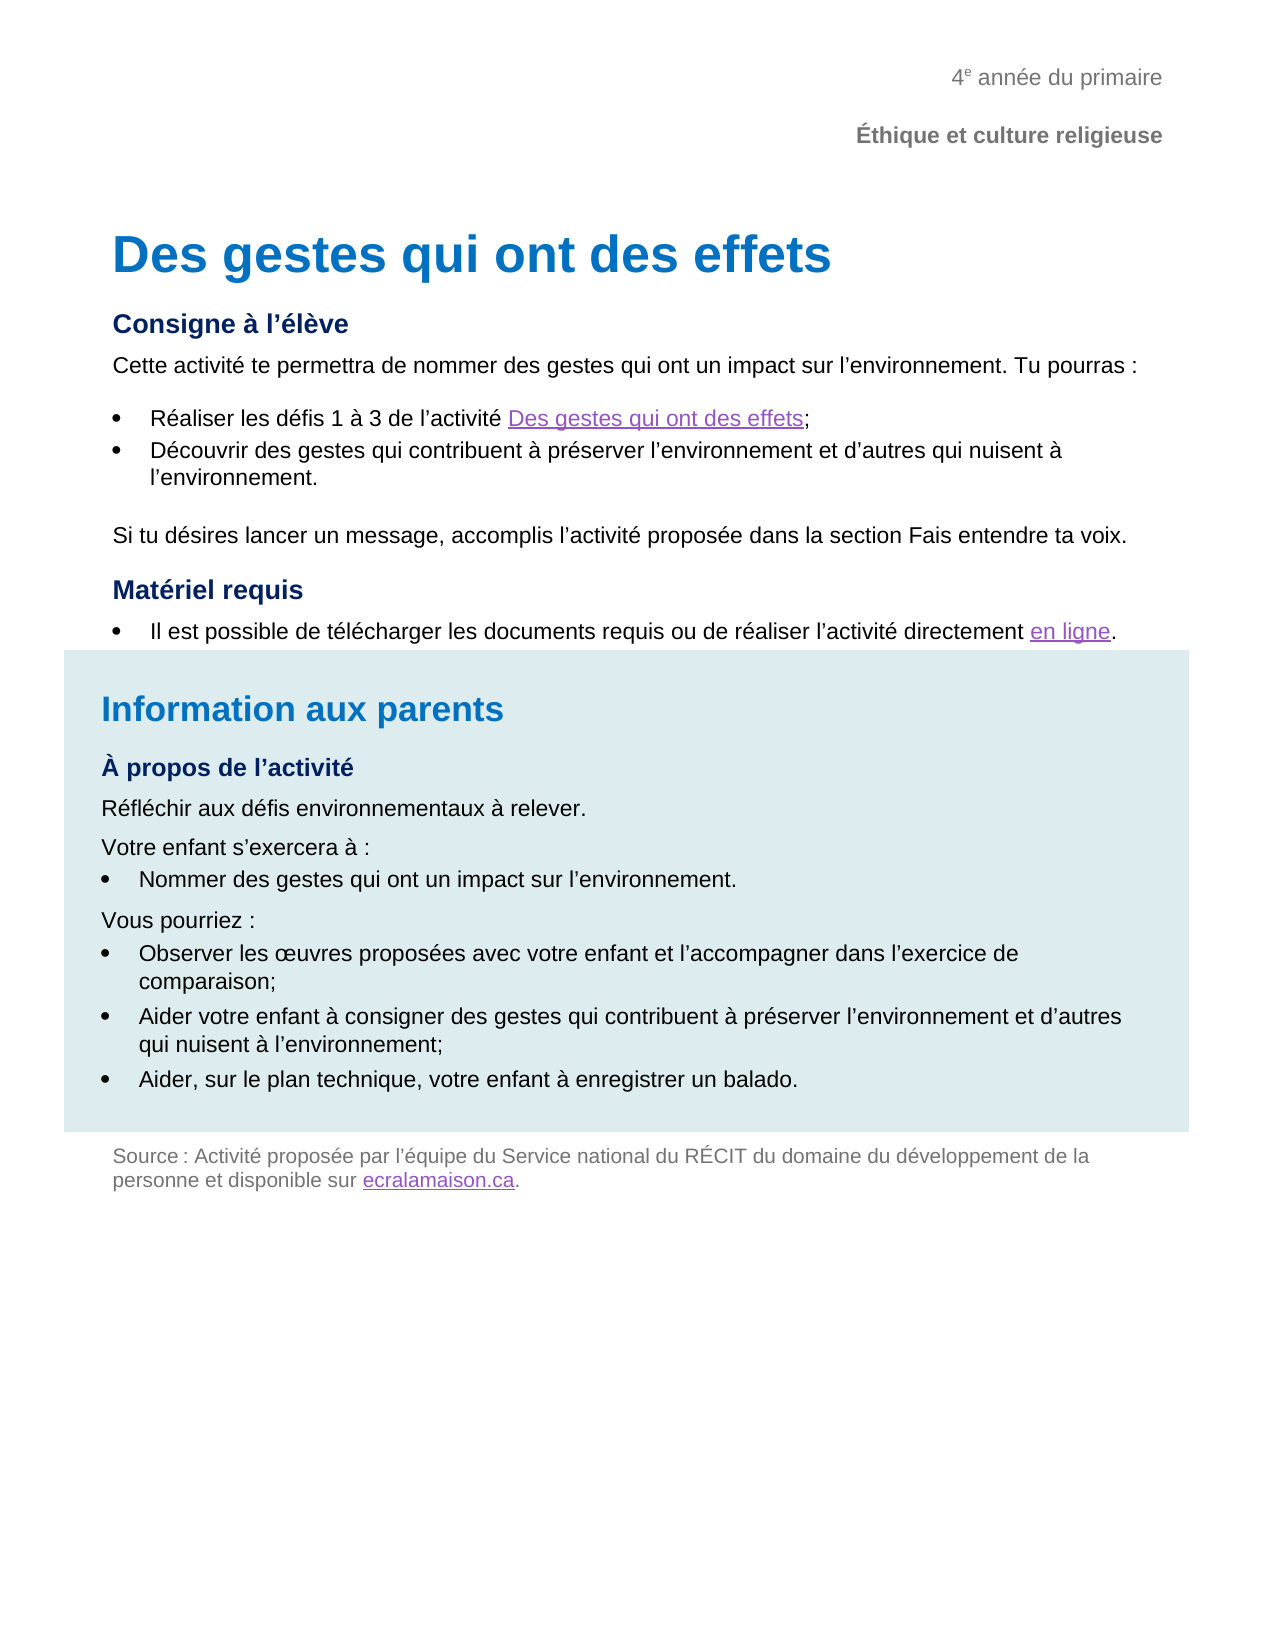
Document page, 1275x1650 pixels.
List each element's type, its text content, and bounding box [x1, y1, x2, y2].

text Cette activité te permettra de nommer des gestes qui ont un impact sur l’environnement. Tu pourras : [112, 352, 1162, 378]
text Il est possible de télécharger les documents requis ou de réaliser l’activité directement en ligne. [112, 618, 1162, 644]
table_header Information aux parents À propos de l’activité Réfléchir aux défis environnementaux à relever. Votre enfant s’exercera à : Nommer des gestes qui ont un impact sur l’environnement. Vous pourriez : Observer les œuvres proposées avec votre enfant et l’accompagner dans l’exercice de comparaison; Aider votre enfant à consigner des gestes qui contribuent à préserver l’environnement et d’autres qui nuisent à l’environnement; Aider, sur le plan technique, votre enfant à enregistrer un balado. [64, 650, 1189, 1132]
text Réaliser les défis 1 à 3 de l’activité Des gestes qui ont des effets; [112, 404, 1162, 431]
text Si tu désires lancer un message, accomplis l’activité proposée dans la section Fais entendre ta voix. [112, 522, 1162, 549]
text Consigne à l’élève [112, 308, 1162, 339]
text Matériel requis [112, 574, 1083, 605]
text Éthique et culture religieuse [112, 122, 1162, 148]
text Source : Activité proposée par l’équipe du Service national du RÉCIT du domaine du développement de la personne et disponible sur ecralamaison.ca. [112, 1144, 1162, 1192]
text Des gestes qui ont des effets [112, 223, 1162, 283]
text Découvrir des gestes qui contribuent à préserver l’environnement et d’autres qui nuisent à l’environnement. [112, 437, 1162, 490]
